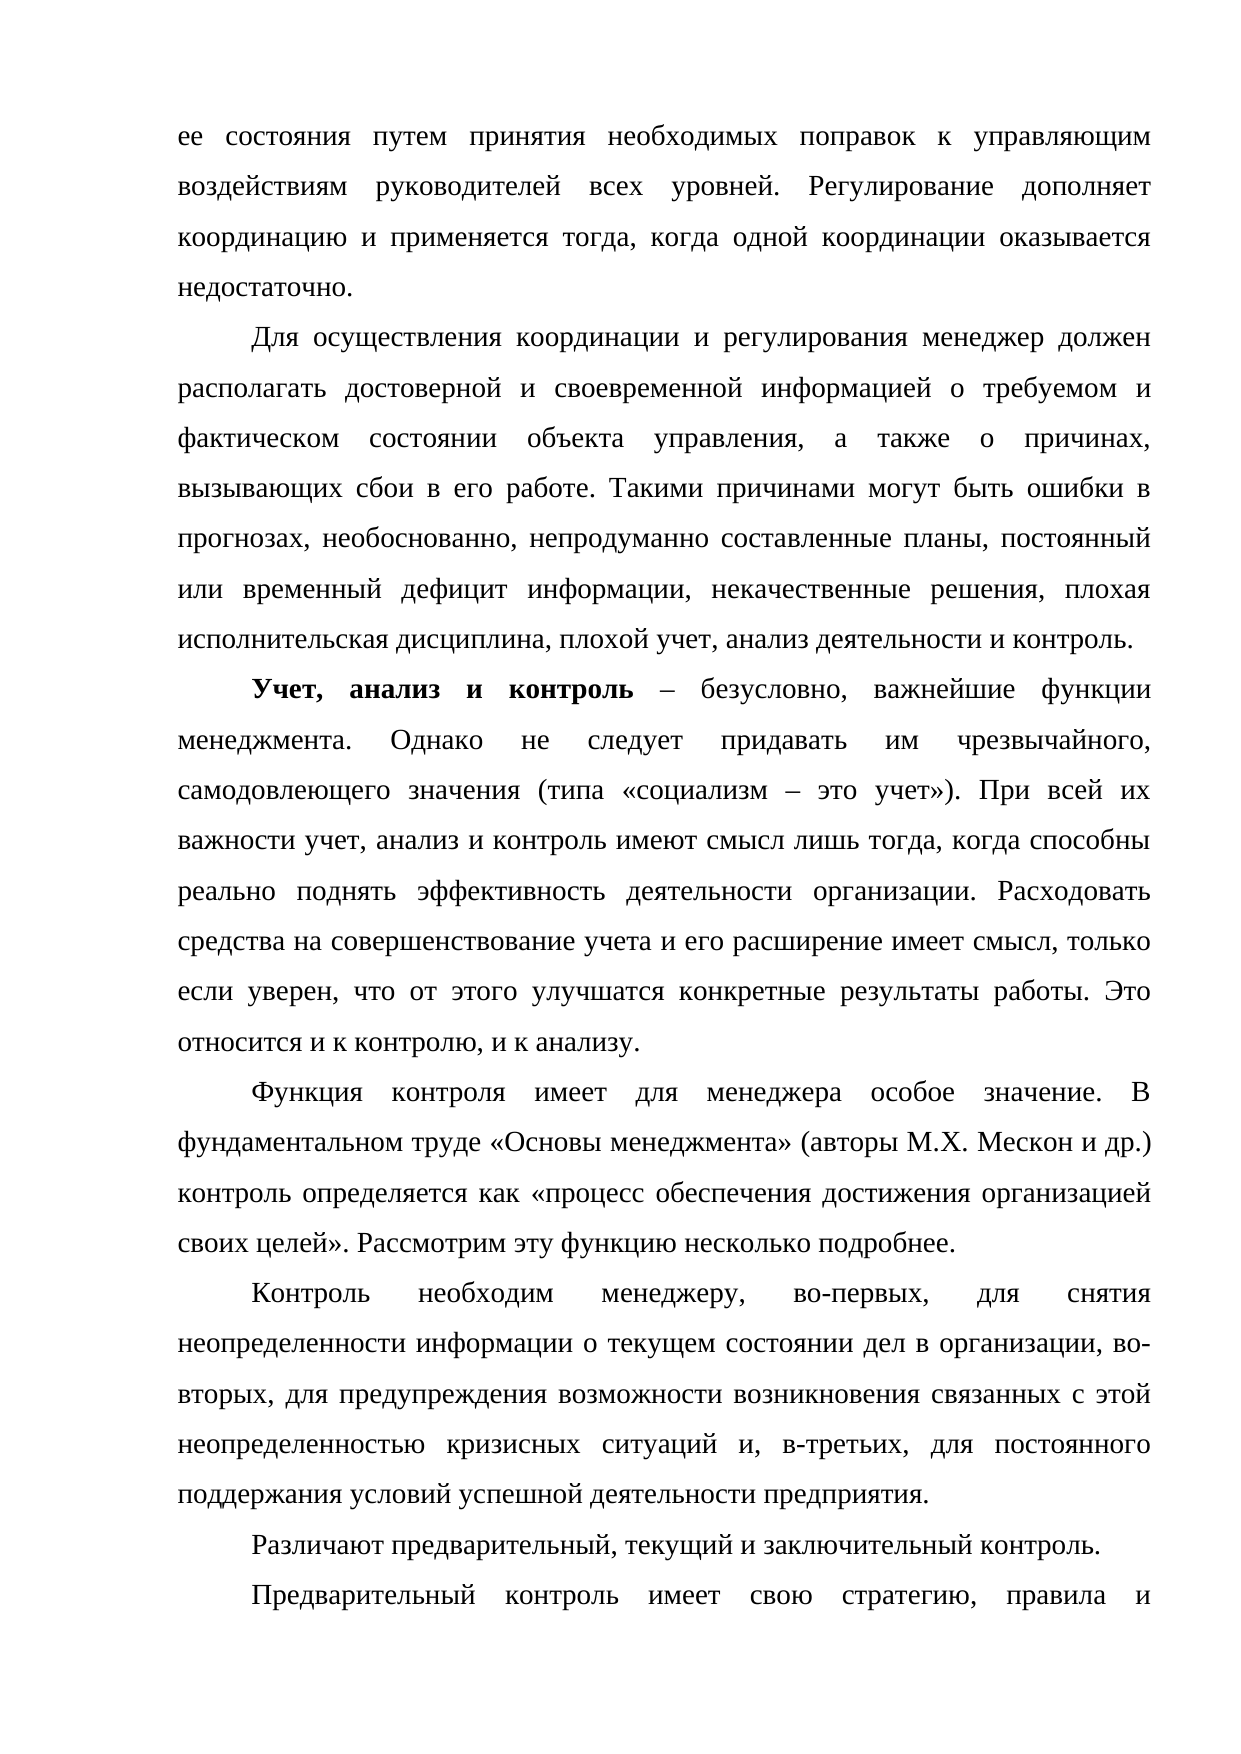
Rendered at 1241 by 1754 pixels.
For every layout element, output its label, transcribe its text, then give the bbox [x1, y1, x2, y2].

text Различают предварительный, текущий и заключительный контроль. [177, 1527, 1152, 1560]
text Учет, анализ и контроль – безусловно, важнейшие функции менеджмента. Однако не следует придавать им чрезвычайного, самодовлеющего значения (типа «социализм – это учет»). При всей их важности учет, анализ и контроль имеют смысл лишь тогда, когда способны реально поднять эффективность деятельности организации. Расходовать средства на совершенствование учета и его расширение имеет смысл, только если уверен, что от этого улучшатся конкретные результаты работы. Это относится и к контролю, и к анализу. [177, 672, 1152, 1057]
text Контроль необходим менеджеру, во-первых, для снятия неопределенности информации о текущем состоянии дел в организации, во-вторых, для предупреждения возможности возникновения связанных с этой неопределенностью кризисных ситуаций и, в-третьих, для постоянного поддержания условий успешной деятельности предприятия. [177, 1275, 1152, 1510]
text Функция контроля имеет для менеджера особое значение. В фундаментальном труде «Основы менеджмента» (авторы М.X. Мескон и др.) контроль определяется как «процесс обеспечения достижения организацией своих целей». Рассмотрим эту функцию несколько подробнее. [177, 1074, 1152, 1258]
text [177, 1577, 1152, 1611]
text Для осуществления координации и регулирования менеджер должен располагать достоверной и своевременной информацией о требуемом и фактическом состоянии объекта управления, а также о причинах, вызывающих сбои в его работе. Такими причинами могут быть ошибки в прогнозах, необоснованно, непродуманно составленные планы, постоянный или временный дефицит информации, некачественные решения, плохая исполнительская дисциплина, плохой учет, анализ деятельности и контроль. [177, 319, 1152, 655]
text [177, 118, 1152, 303]
